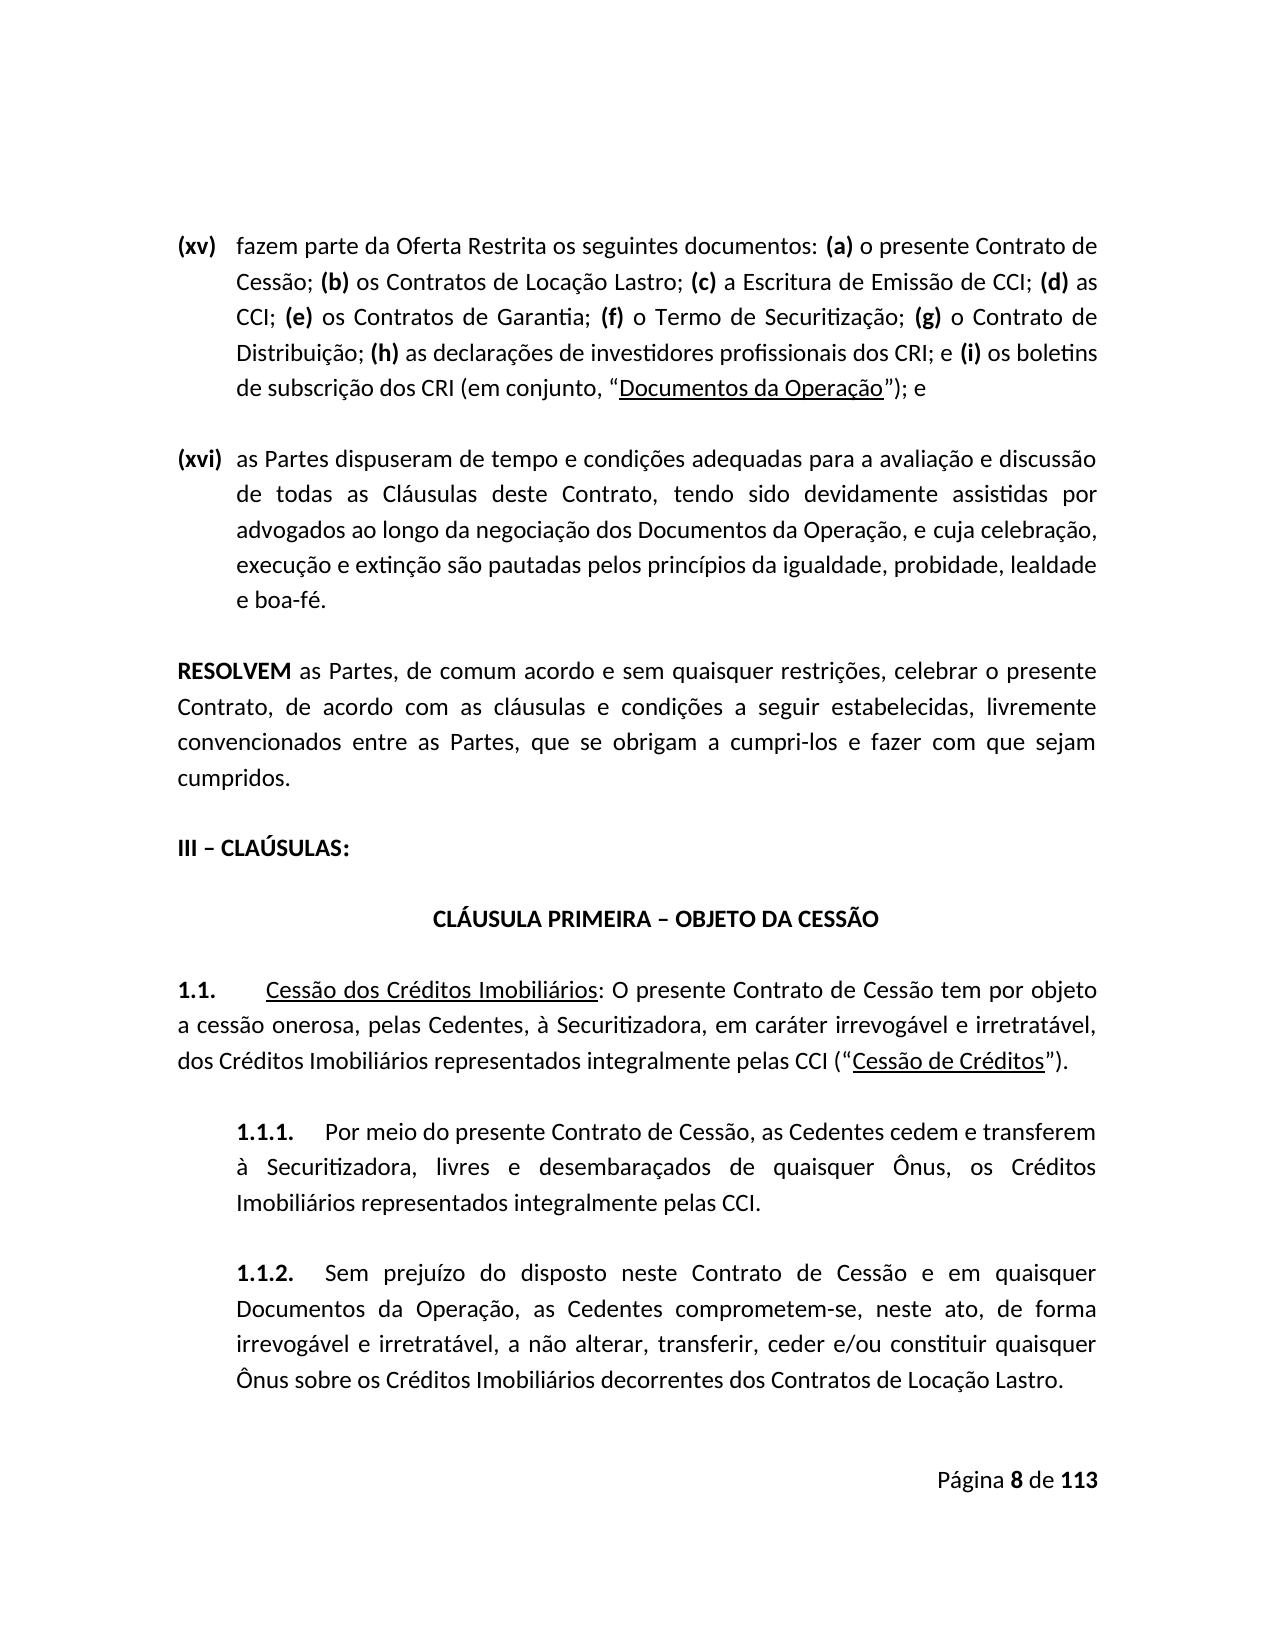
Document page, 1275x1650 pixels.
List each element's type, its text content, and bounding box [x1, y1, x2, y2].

text III – CLAÚSULAS: [177, 828, 1098, 864]
list Cessão dos Créditos Imobiliários: O presente Contrato de Cessão tem por objeto a cessão onerosa, pelas Cedentes, à Securitizadora, em caráter irrevogável e irretratável, dos Créditos Imobiliários representados integralmente pelas CCI (“Cessão de Créditos”). [177, 970, 1098, 1076]
list as Partes dispuseram de tempo e condições adequadas para a avaliação e discussão de todas as Cláusulas deste Contrato, tendo sido devidamente assistidas por advogados ao longo da negociação dos Documentos da Operação, e cuja celebração, execução e extinção são pautadas pelos princípios da igualdade, probidade, lealdade e boa-fé. [177, 439, 1098, 616]
list fazem parte da Oferta Restrita os seguintes documentos: (a) o presente Contrato de Cessão; (b) os Contratos de Locação Lastro; (c) a Escritura de Emissão de CCI; (d) as CCI; (e) os Contratos de Garantia; (f) o Termo de Securitização; (g) o Contrato de Distribuição; (h) as declarações de investidores profissionais dos CRI; e (i) os boletins de subscrição dos CRI (em conjunto, “Documentos da Operação”); e [177, 226, 1098, 403]
list CLÁUSULA PRIMEIRA – OBJETO DA CESSÃO [177, 899, 1098, 935]
text RESOLVEM as Partes, de comum acordo e sem quaisquer restrições, celebrar o presente Contrato, de acordo com as cláusulas e condições a seguir estabelecidas, livremente convencionados entre as Partes, que se obrigam a cumpri-los e fazer com que sejam cumpridos. [177, 651, 1098, 793]
list Sem prejuízo do disposto neste Contrato de Cessão e em quaisquer Documentos da Operação, as Cedentes comprometem-se, neste ato, de forma irrevogável e irretratável, a não alterar, transferir, ceder e/ou constituir quaisquer Ônus sobre os Créditos Imobiliários decorrentes dos Contratos de Locação Lastro. [236, 1253, 1098, 1395]
list Por meio do presente Contrato de Cessão, as Cedentes cedem e transferem à Securitizadora, livres e desembaraçados de quaisquer Ônus, os Créditos Imobiliários representados integralmente pelas CCI. [236, 1112, 1098, 1218]
